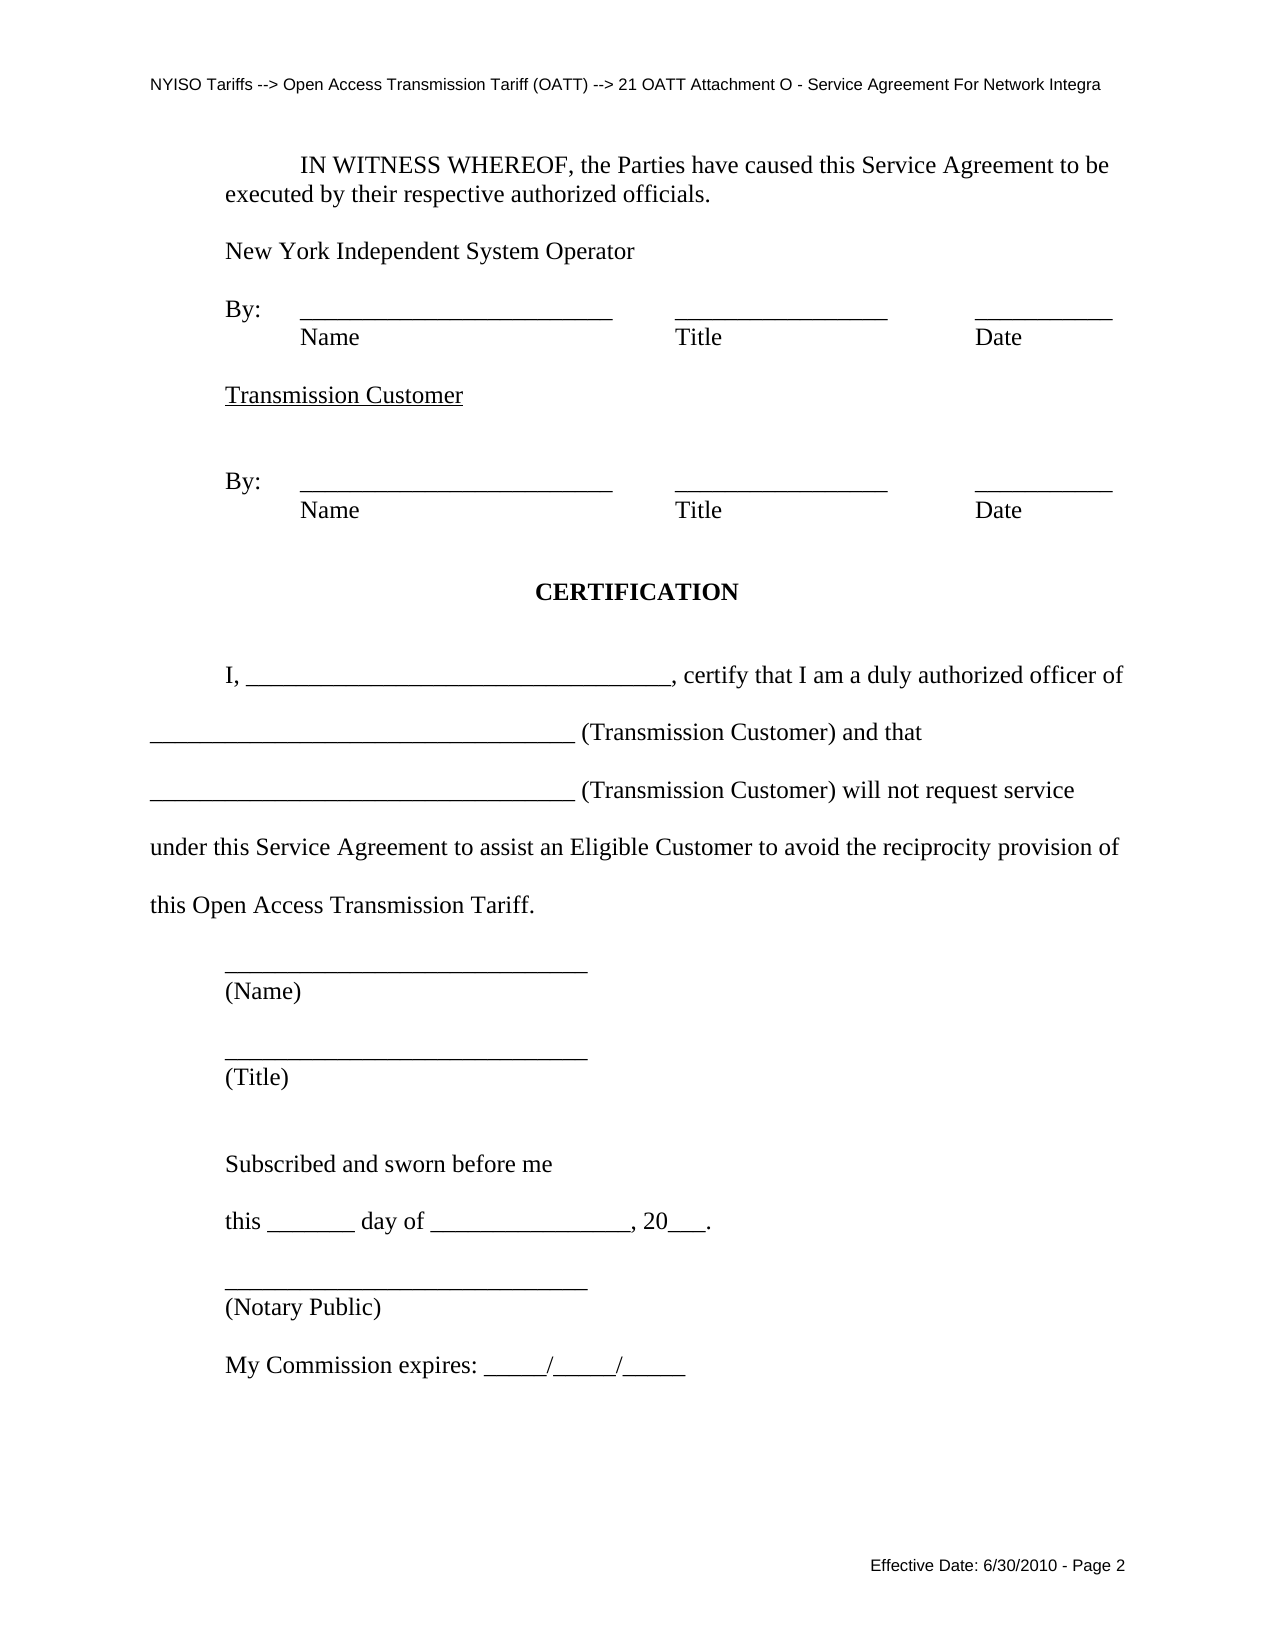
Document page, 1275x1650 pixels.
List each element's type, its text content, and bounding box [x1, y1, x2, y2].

text IN WITNESS WHEREOF, the Parties have caused this Service Agreement to be executed by their respective authorized officials. [225, 150, 1125, 207]
text (Notary Public) [150, 1292, 1162, 1321]
text this _______ day of ________________, 20___. [150, 1206, 1162, 1235]
text (Title) [150, 1062, 1162, 1091]
text By: _________________________ _________________ ___________ [150, 466, 1125, 495]
text Independent System Operator [150, 236, 1125, 265]
text By: _________________________ _________________ ___________ [150, 294, 1125, 322]
text Name Title Date [150, 495, 1125, 524]
text Transmission Customer [150, 380, 1125, 409]
text My Commission expires: _____/_____/_____ [150, 1350, 1162, 1379]
subtitle CERTIFICATION [150, 577, 1123, 606]
text Subscribed and sworn before me [150, 1149, 1162, 1177]
text Name Title Date [150, 322, 1125, 351]
text I, __________________________________, certify that I am a duly authorized officer of __________________________________ (Transmission Customer) and that __________________________________ (Transmission Customer) will not request service under this Service Agreement to assist an Eligible Customer to avoid the reciprocity provision of this Open Access Transmission Tariff. [150, 660, 1125, 919]
text _____________________________ [150, 1034, 1162, 1062]
text _____________________________ [150, 947, 1162, 976]
text (Name) [150, 976, 1162, 1005]
text _____________________________ [150, 1264, 1162, 1292]
